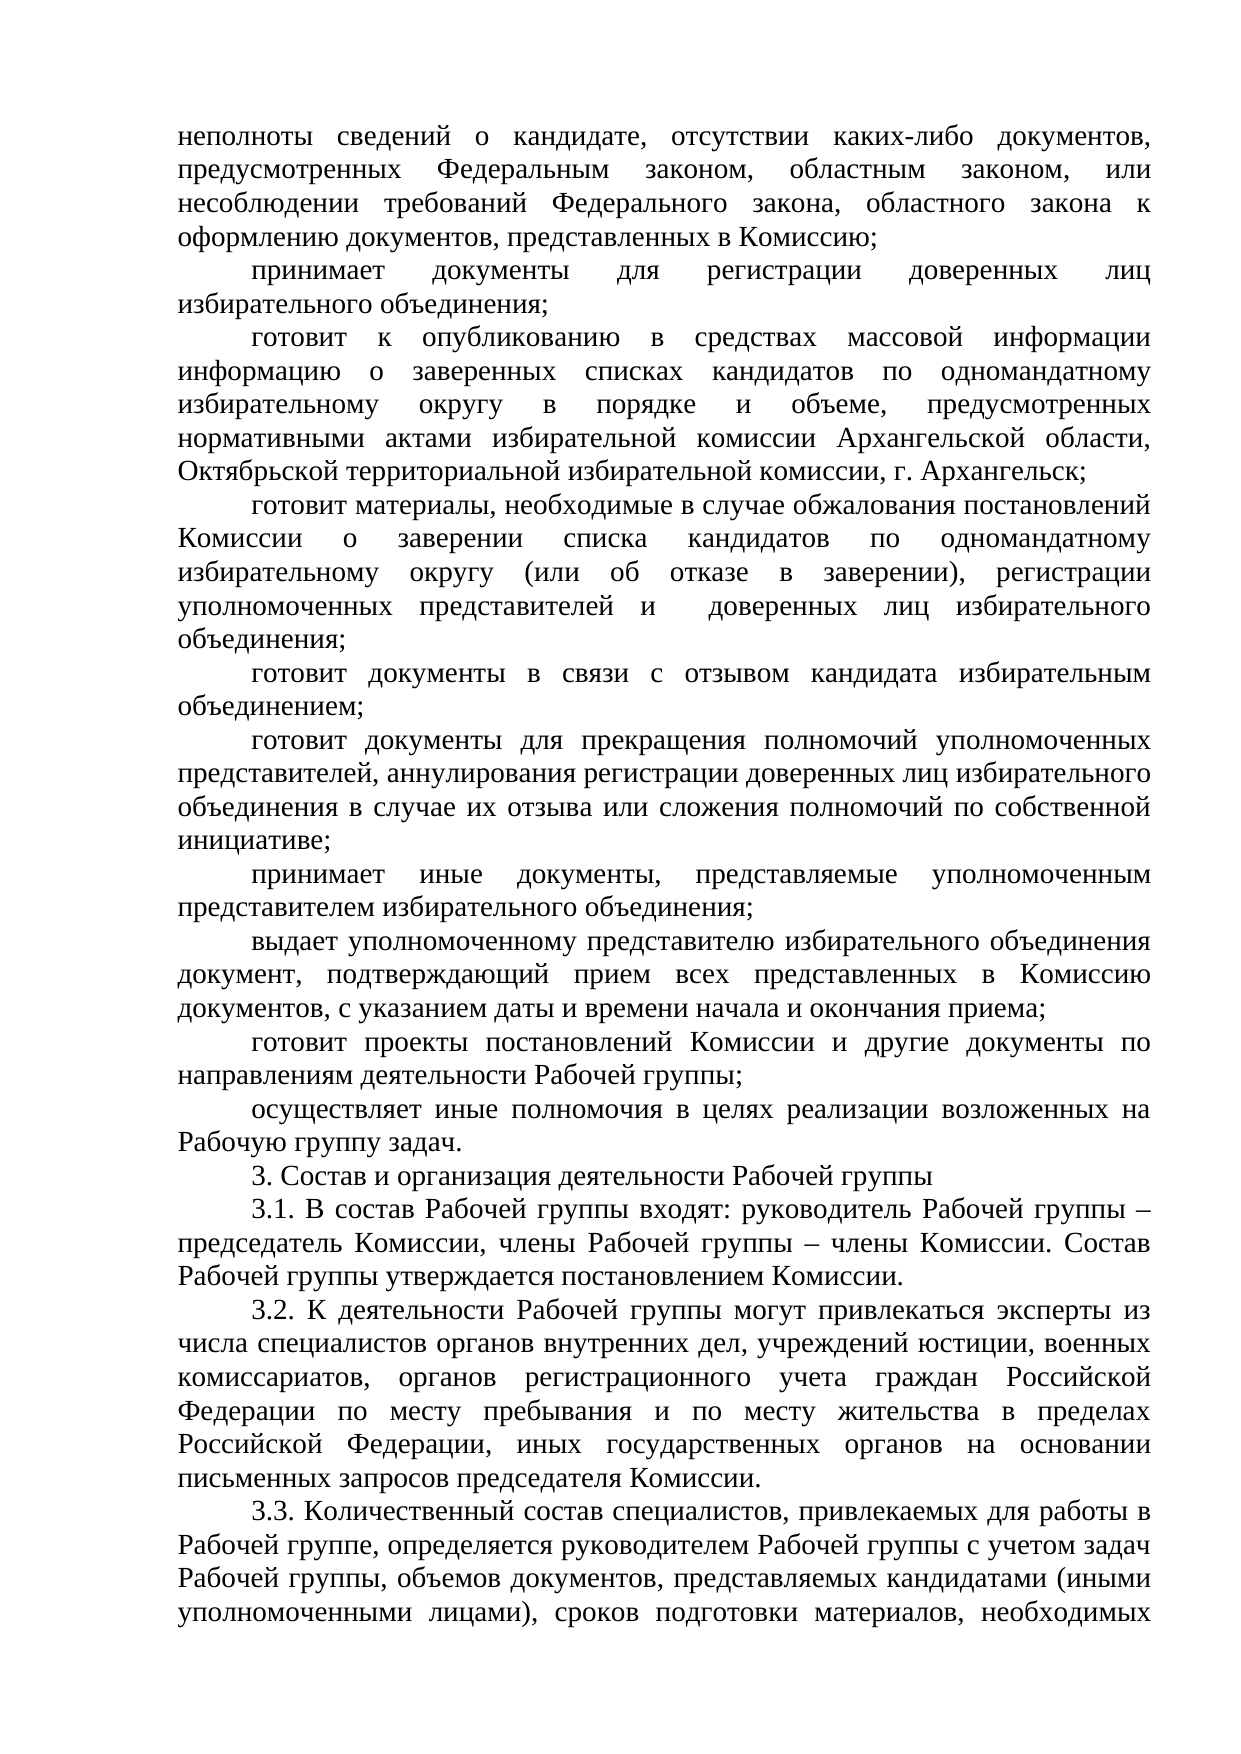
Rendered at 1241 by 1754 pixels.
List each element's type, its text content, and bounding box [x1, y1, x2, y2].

text 3.2. К деятельности Рабочей группы могут привлекаться эксперты из числа специалистов органов внутренних дел, учреждений юстиции, военных комиссариатов, органов регистрационного учета граждан Российской Федерации по месту пребывания и по месту жительства в пределах Российской Федерации, иных государственных органов на основании письменных запросов председателя Комиссии. [177, 1292, 1152, 1493]
text готовит документы для прекращения полномочий уполномоченных представителей, аннулирования регистрации доверенных лиц избирательного объединения в случае их отзыва или сложения полномочий по собственной инициативе; [177, 722, 1152, 856]
text готовит к опубликованию в средствах массовой информации информацию о заверенных списках кандидатов по одномандатному избирательному округу в порядке и объеме, предусмотренных нормативными актами избирательной комиссии Архангельской области, Октябрьской территориальной избирательной комиссии, г. Архангельск; [177, 319, 1152, 487]
text готовит проекты постановлений Комиссии и другие документы по направлениям деятельности Рабочей группы; [177, 1024, 1152, 1091]
text выдает уполномоченному представителю избирательного объединения документ, подтверждающий прием всех представленных в Комиссию документов, с указанием даты и времени начала и окончания приема; [177, 923, 1152, 1024]
text готовит материалы, необходимые в случае обжалования постановлений Комиссии о заверении списка кандидатов по одномандатному избирательному округу (или об отказе в заверении), регистрации уполномоченных представителей и доверенных лиц избирательного объединения; [177, 487, 1152, 655]
text 3.1. В состав Рабочей группы входят: руководитель Рабочей группы – председатель Комиссии, члены Рабочей группы – члены Комиссии. Состав Рабочей группы утверждается постановлением Комиссии. [177, 1191, 1152, 1292]
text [177, 1493, 1152, 1627]
text осуществляет иные полномочия в целях реализации возложенных на Рабочую группу задач. [177, 1091, 1152, 1158]
text принимает документы для регистрации доверенных лиц избирательного объединения; [177, 252, 1152, 319]
text принимает иные документы, представляемые уполномоченным представителем избирательного объединения; [177, 856, 1152, 923]
text готовит документы в связи с отзывом кандидата избирательным объединением; [177, 655, 1152, 722]
text 3. Состав и организация деятельности Рабочей группы [177, 1158, 1152, 1191]
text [177, 118, 1152, 252]
